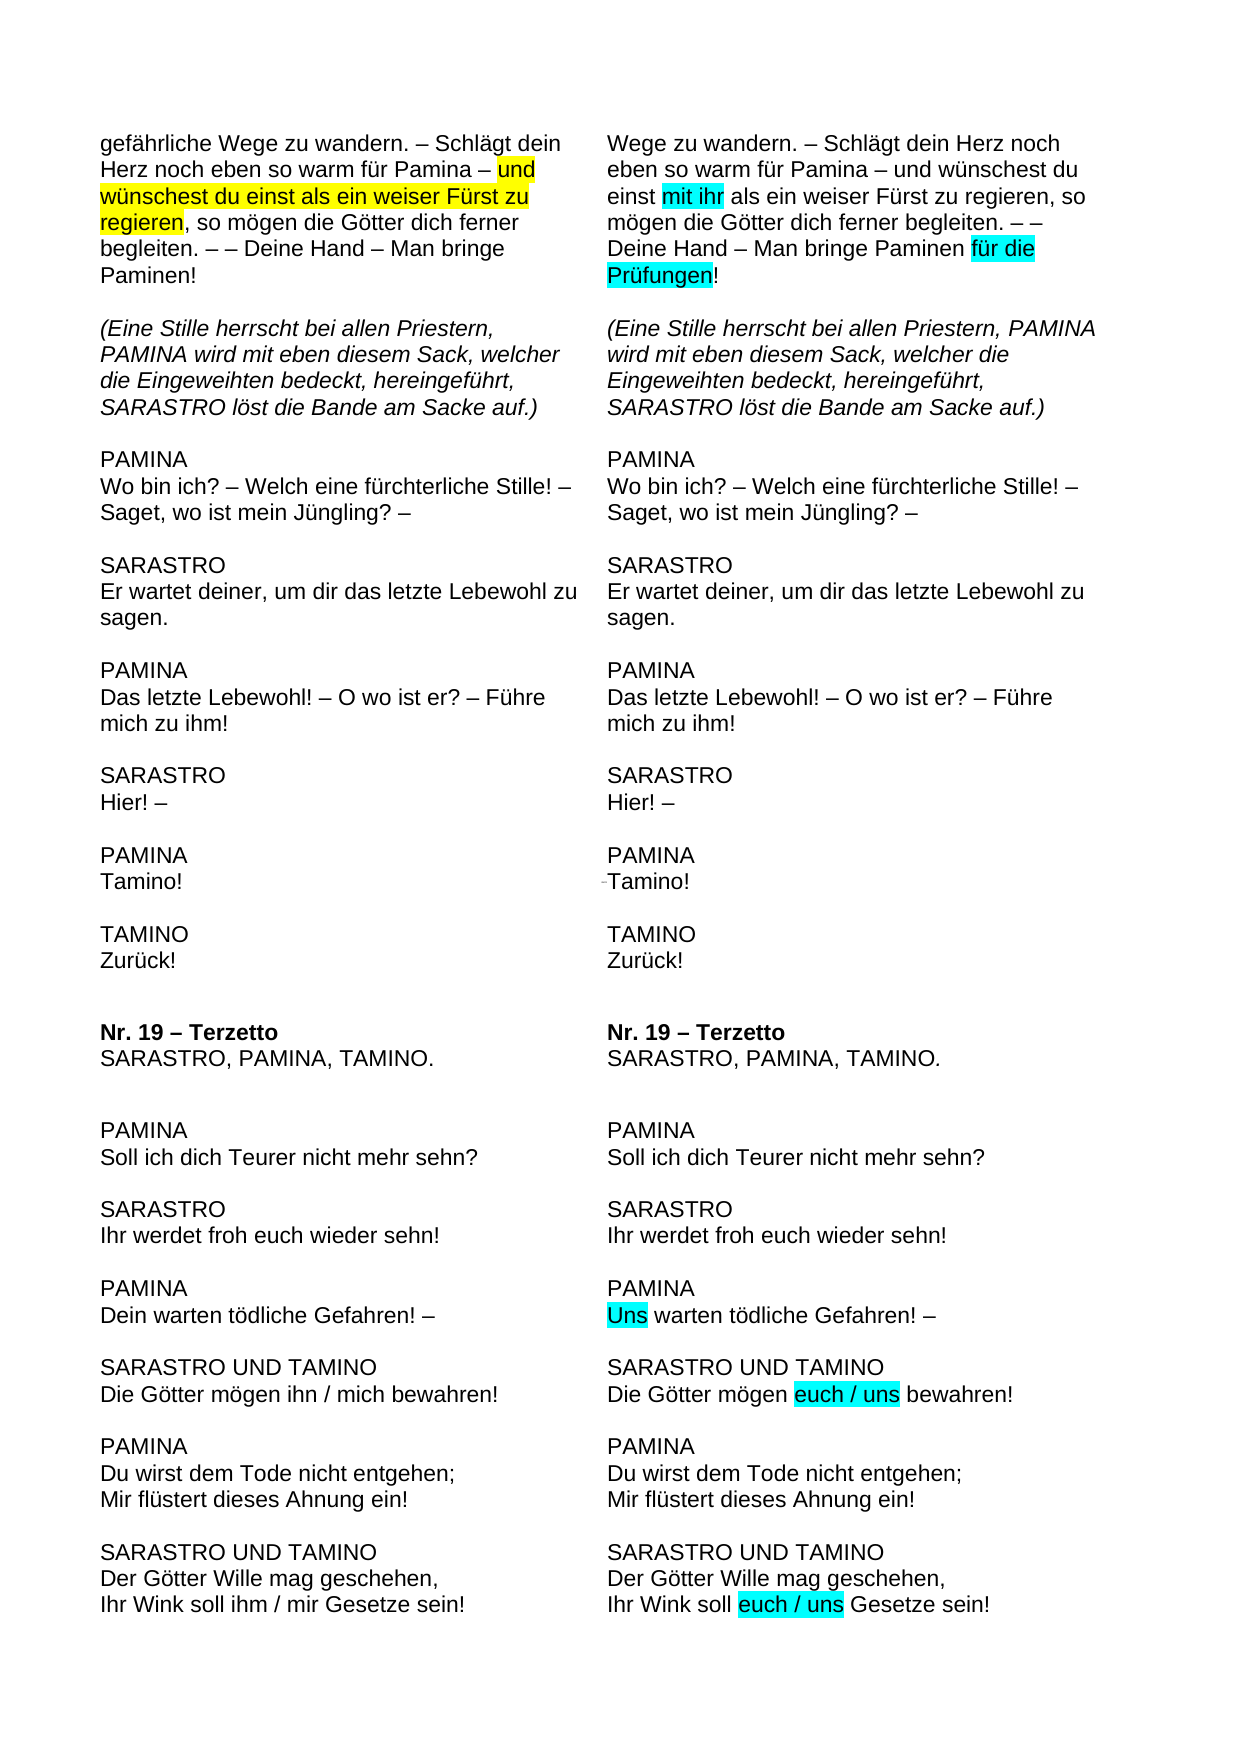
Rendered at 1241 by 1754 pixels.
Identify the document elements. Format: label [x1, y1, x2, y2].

table_cell [89, 130, 596, 1618]
table_cell [596, 130, 1116, 1618]
